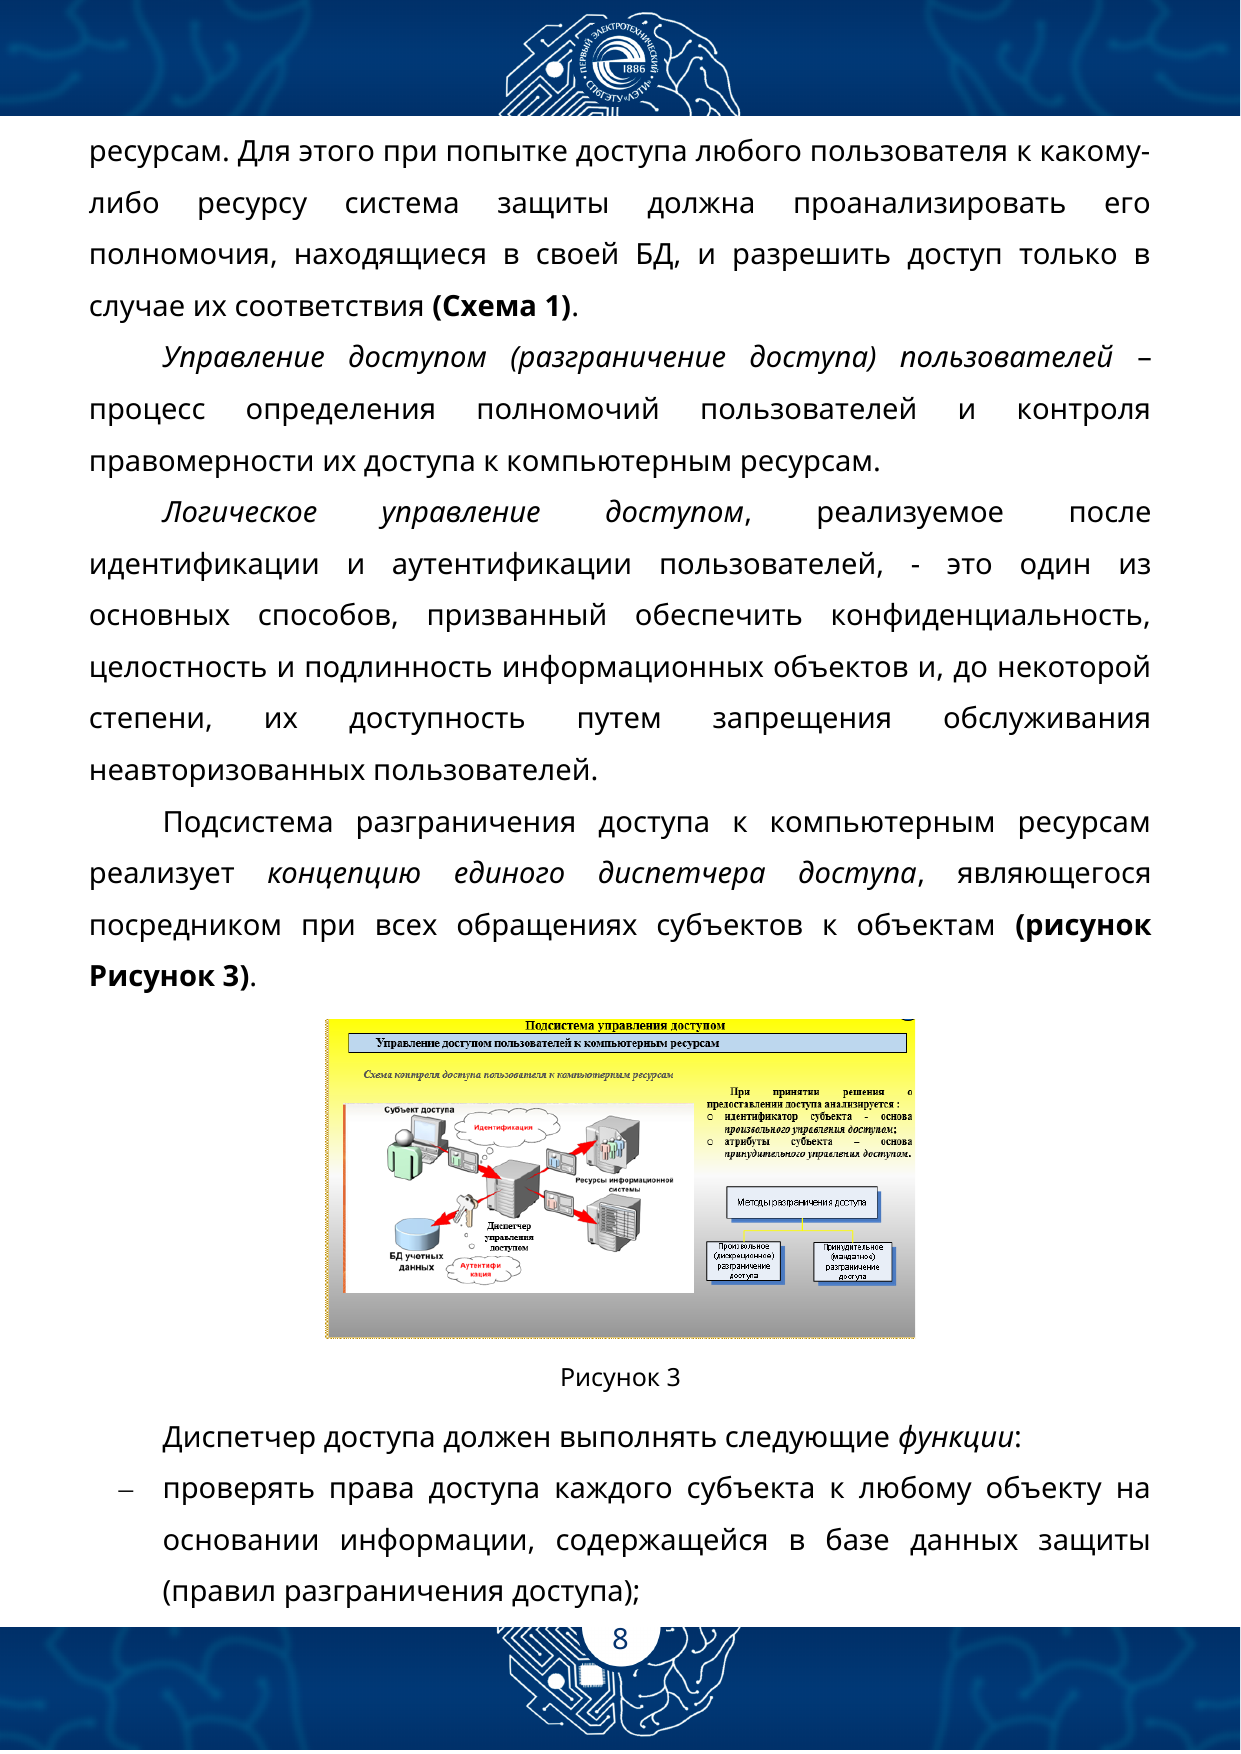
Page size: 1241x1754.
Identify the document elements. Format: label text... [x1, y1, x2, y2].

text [89, 131, 1152, 325]
picture [0, 1627, 1241, 1750]
text Диспетчер доступа должен выполнять следующие функции: [89, 1416, 1152, 1456]
text Логическое управление доступом, реализуемое после идентификации и аутентификации пользователей, - это один из основных способов, призванный обеспечить конфиденциальность, целостность и подлинность информационных объектов и, до некоторой степени, их доступность путем запрещения обслуживания неавторизованных пользователей. [89, 491, 1152, 789]
text Подсистема разграничения доступа к компьютерным ресурсам реализует концепцию единого диспетчера доступа, являющегося посредником при всех обращениях субъектов к объектам (рисунок 3). [89, 801, 1152, 995]
text Управление доступом (разграничение доступа) пользователей – процесс определения полномочий пользователей и контроля правомерности их доступа к компьютерным ресурсам. [89, 337, 1152, 479]
picture [325, 1019, 916, 1339]
list проверять права доступа каждого субъекта к любому объекту на основании информации, содержащейся в базе данных защиты (правил разграничения доступа); [118, 1468, 1152, 1610]
text Рисунок 3 [89, 1359, 1152, 1393]
picture [0, 0, 1241, 116]
